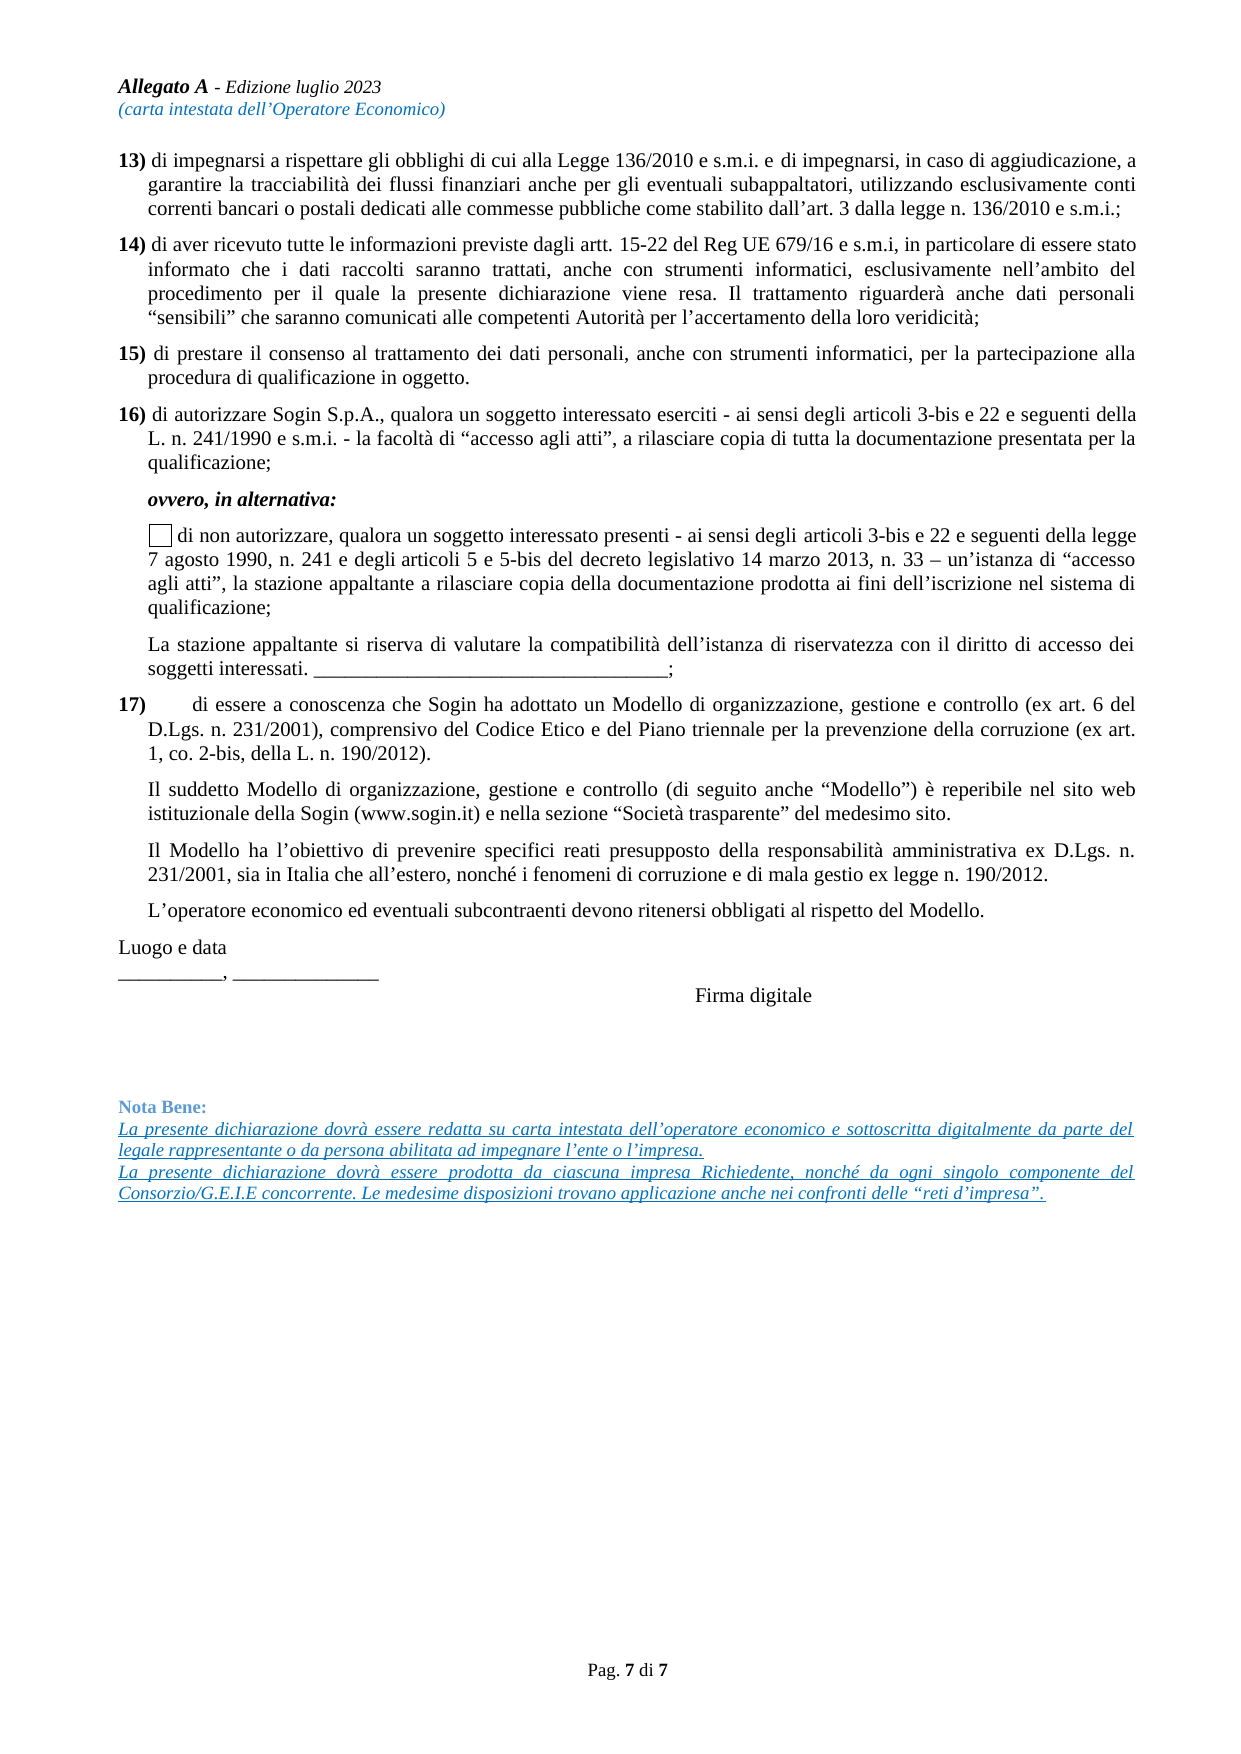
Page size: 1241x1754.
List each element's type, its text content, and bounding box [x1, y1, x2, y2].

text Luogo e data [118, 935, 1137, 959]
text L’operatore economico ed eventuali subcontraenti devono ritenersi obbligati al rispetto del Modello. [148, 898, 1137, 922]
text La stazione appaltante si riserva di valutare la compatibilità dell’istanza di riservatezza con il diritto di accesso dei soggetti interessati. __________________________________; [148, 632, 1137, 680]
text Il suddetto Modello di organizzazione, gestione e controllo (di seguito anche “Modello”) è reperibile nel sito web istituzionale della Sogin (www.sogin.it) e nella sezione “Società trasparente” del medesimo sito. [148, 777, 1137, 825]
text 16) di autorizzare Sogin S.p.A., qualora un soggetto interessato eserciti - ai sensi degli articoli 3-bis e 22 e seguenti della L. n. 241/1990 e s.m.i. - la facoltà di “accesso agli atti”, a rilasciare copia di tutta la documentazione presentata per la qualificazione; [118, 402, 1137, 474]
text La presente dichiarazione dovrà essere prodotta da ciascuna impresa Richiedente, nonché da ogni singolo componente del Consorzio/G.E.I.E concorrente. Le medesime disposizioni trovano applicazione anche nei confronti delle “reti d’impresa”. [118, 1161, 1137, 1204]
text __________, ______________ Firma digitale [118, 959, 1137, 1031]
text La presente dichiarazione dovrà essere redatta su carta intestata dell’operatore economico e sottoscritta digitalmente da parte del legale rappresentante o da persona abilitata ad impegnare l’ente o l’impresa. [118, 1117, 1137, 1161]
text Il Modello ha l’obiettivo di prevenire specifici reati presupposto della responsabilità amministrativa ex D.Lgs. n. 231/2001, sia in Italia che all’estero, nonché i fenomeni di corruzione e di mala gestio ex legge n. 190/2012. [148, 838, 1137, 886]
text 17) di essere a conoscenza che Sogin ha adottato un Modello di organizzazione, gestione e controllo (ex art. 6 del D.Lgs. n. 231/2001), comprensivo del Codice Etico e del Piano triennale per la prevenzione della corruzione (ex art. 1, co. 2-bis, della L. n. 190/2012). [118, 692, 1137, 764]
text Nota Bene: [118, 1096, 1137, 1117]
text ovvero, in alternativa: [118, 486, 1137, 511]
text 14) di aver ricevuto tutte le informazioni previste dagli artt. 15-22 del Reg UE 679/16 e s.m.i, in particolare di essere stato informato che i dati raccolti saranno trattati, anche con strumenti informatici, esclusivamente nell’ambito del procedimento per il quale la presente dichiarazione viene resa. Il trattamento riguarderà anche dati personali “sensibili” che saranno comunicati alle competenti Autorità per l’accertamento della loro veridicità; [118, 232, 1137, 329]
text 15) di prestare il consenso al trattamento dei dati personali, anche con strumenti informatici, per la partecipazione alla procedura di qualificazione in oggetto. [118, 341, 1137, 389]
text 13) di impegnarsi a rispettare gli obblighi di cui alla Legge 136/2010 e s.m.i. e di impegnarsi, in caso di aggiudicazione, a garantire la tracciabilità dei flussi finanziari anche per gli eventuali subappaltatori, utilizzando esclusivamente conti correnti bancari o postali dedicati alle commesse pubbliche come stabilito dall’art. 3 dalla legge n. 136/2010 e s.m.i.; [118, 148, 1137, 220]
text di non autorizzare, qualora un soggetto interessato presenti - ai sensi degli articoli 3-bis e 22 e seguenti della legge 7 agosto 1990, n. 241 e degli articoli 5 e 5-bis del decreto legislativo 14 marzo 2013, n. 33 – un’istanza di “accesso agli atti”, la stazione appaltante a rilasciare copia della documentazione prodotta ai fini dell’iscrizione nel sistema di qualificazione; [148, 523, 1137, 619]
